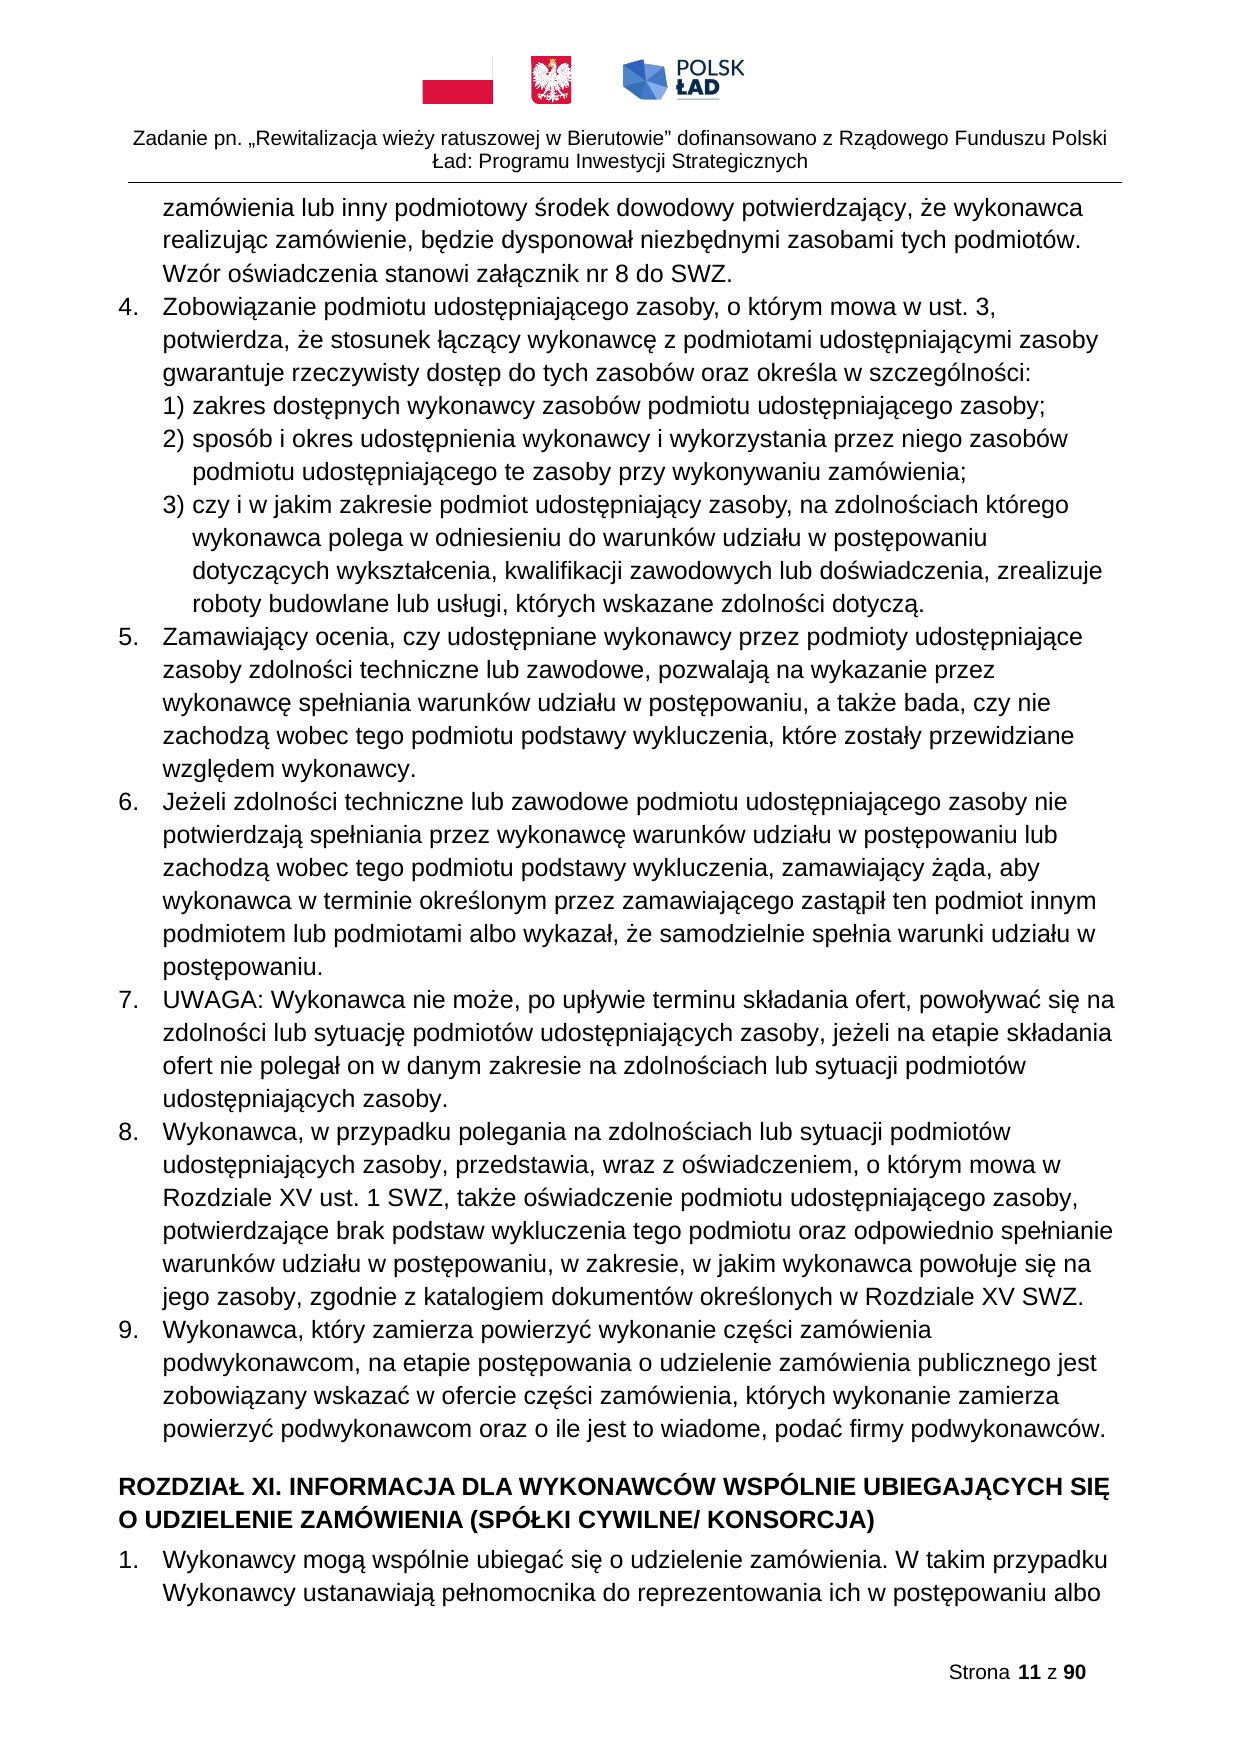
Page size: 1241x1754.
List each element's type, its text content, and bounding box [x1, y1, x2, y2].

list Wykonawca, w przypadku polegania na zdolnościach lub sytuacji podmiotów udostępniających zasoby, przedstawia, wraz z oświadczeniem, o którym mowa w Rozdziale XV ust. 1 SWZ, także oświadczenie podmiotu udostępniającego zasoby, potwierdzające brak podstaw wykluczenia tego podmiotu oraz odpowiednio spełnianie warunków udziału w postępowaniu, w zakresie, w jakim wykonawca powołuje się na jego zasoby, zgodnie z katalogiem dokumentów określonych w Rozdziale XV SWZ. [118, 1117, 1122, 1311]
list UWAGA: Wykonawca nie może, po upływie terminu składania ofert, powoływać się na zdolności lub sytuację podmiotów udostępniających zasoby, jeżeli na etapie składania ofert nie polegał on w danym zakresie na zdolnościach lub sytuacji podmiotów udostępniających zasoby. [118, 985, 1122, 1113]
list czy i w jakim zakresie podmiot udostępniający zasoby, na zdolnościach którego wykonawca polega w odniesieniu do warunków udziału w postępowaniu dotyczących wykształcenia, kwalifikacji zawodowych lub doświadczenia, zrealizuje roboty budowlane lub usługi, których wskazane zdolności dotyczą. [162, 490, 1122, 617]
subtitle ROZDZIAŁ XI. INFORMACJA DLA WYKONAWCÓW WSPÓLNIE UBIEGAJĄCYCH SIĘ O UDZIELENIE ZAMÓWIENIA (SPÓŁKI CYWILNE/ KONSORCJA) [118, 1472, 1122, 1534]
picture [421, 56, 571, 104]
list zakres dostępnych wykonawcy zasobów podmiotu udostępniającego zasoby; [162, 391, 1122, 419]
list Jeżeli zdolności techniczne lub zawodowe podmiotu udostępniającego zasoby nie potwierdzają spełniania przez wykonawcę warunków udziału w postępowaniu lub zachodzą wobec tego podmiotu podstawy wykluczenia, zamawiający żąda, aby wykonawca w terminie określonym przez zamawiającego zastąpił ten podmiot innym podmiotem lub podmiotami albo wykazał, że samodzielnie spełnia warunki udziału w postępowaniu. [118, 787, 1122, 981]
list Zobowiązanie podmiotu udostępniającego zasoby, o którym mowa w ust. 3, potwierdza, że stosunek łączący wykonawcę z podmiotami udostępniającymi zasoby gwarantuje rzeczywisty dostęp do tych zasobów oraz określa w szczególności: [118, 292, 1122, 386]
list Wykonawca, który zamierza powierzyć wykonanie części zamówienia podwykonawcom, na etapie postępowania o udzielenie zamówienia publicznego jest zobowiązany wskazać w ofercie części zamówienia, których wykonanie zamierza powierzyć podwykonawcom oraz o ile jest to wiadome, podać firmy podwykonawców. [118, 1315, 1122, 1443]
list Zamawiający ocenia, czy udostępniane wykonawcy przez podmioty udostępniające zasoby zdolności techniczne lub zawodowe, pozwalają na wykazanie przez wykonawcę spełniania warunków udziału w postępowaniu, a także bada, czy nie zachodzą wobec tego podmiotu podstawy wykluczenia, które zostały przewidziane względem wykonawcy. [118, 622, 1122, 783]
picture [623, 59, 745, 100]
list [118, 192, 1122, 287]
list sposób i okres udostępnienia wykonawcy i wykorzystania przez niego zasobów podmiotu udostępniającego te zasoby przy wykonywaniu zamówienia; [162, 424, 1122, 485]
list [118, 1544, 1122, 1606]
